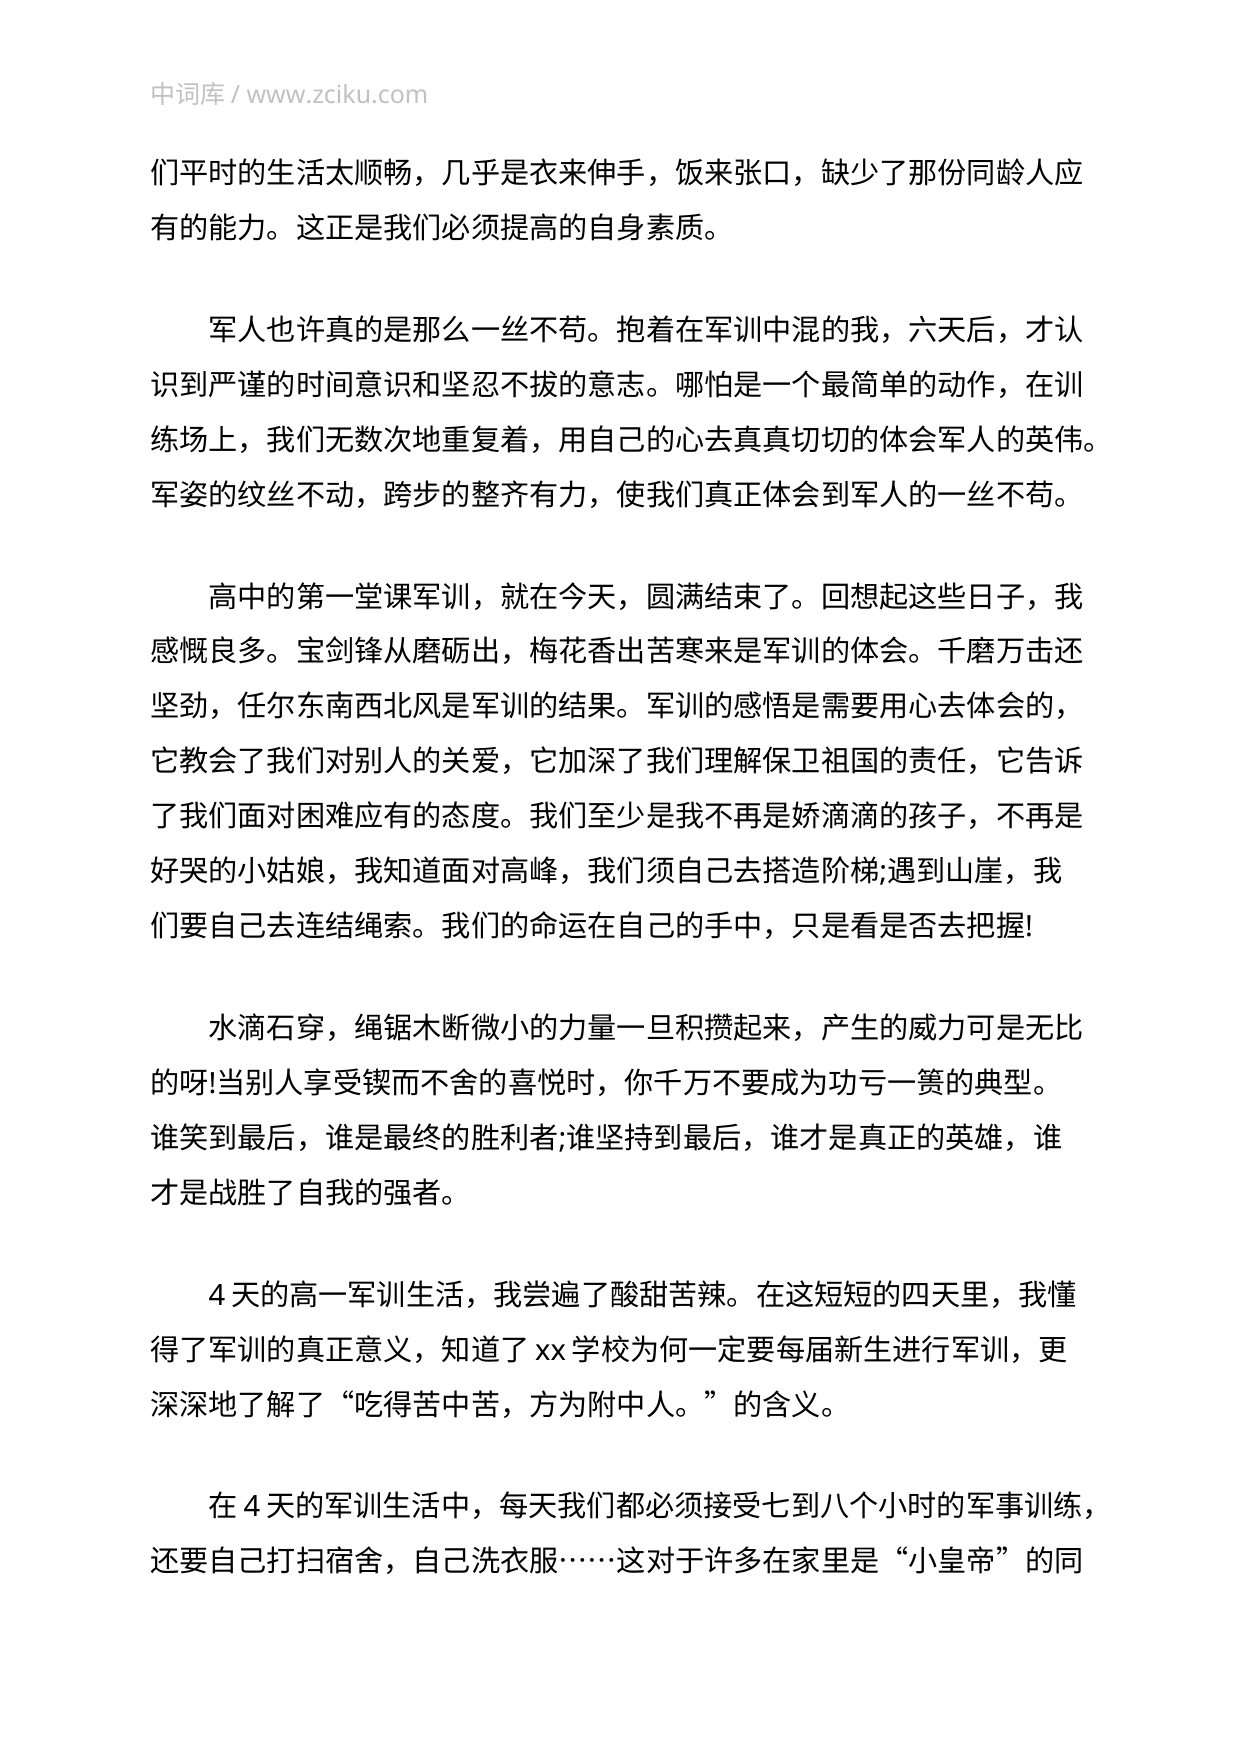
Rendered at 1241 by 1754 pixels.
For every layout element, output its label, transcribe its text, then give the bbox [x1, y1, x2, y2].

text 水滴石穿，绳锯木断微小的力量一旦积攒起来，产生的威力可是无比的呀!当别人享受锲而不舍的喜悦时，你千万不要成为功亏一篑的典型。谁笑到最后，谁是最终的胜利者;谁坚持到最后，谁才是真正的英雄，谁才是战胜了自我的强者。 [150, 1004, 1090, 1212]
text 高中的第一堂课军训，就在今天，圆满结束了。回想起这些日子，我感慨良多。宝剑锋从磨砺出，梅花香出苦寒来是军训的体会。千磨万击还坚劲，任尔东南西北风是军训的结果。军训的感悟是需要用心去体会的，它教会了我们对别人的关爱，它加深了我们理解保卫祖国的责任，它告诉了我们面对困难应有的态度。我们至少是我不再是娇滴滴的孩子，不再是好哭的小姑娘，我知道面对高峰，我们须自己去搭造阶梯;遇到山崖，我们要自己去连结绳索。我们的命运在自己的手中，只是看是否去把握! [150, 573, 1090, 945]
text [150, 150, 1090, 247]
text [150, 1483, 1090, 1580]
text 军人也许真的是那么一丝不苟。抱着在军训中混的我，六天后，才认识到严谨的时间意识和坚忍不拔的意志。哪怕是一个最简单的动作，在训练场上，我们无数次地重复着，用自己的心去真真切切的体会军人的英伟。军姿的纹丝不动，跨步的整齐有力，使我们真正体会到军人的一丝不苟。 [150, 307, 1090, 514]
text 4天的高一军训生活，我尝遍了酸甜苦辣。在这短短的四天里，我懂得了军训的真正意义，知道了xx学校为何一定要每届新生进行军训，更深深地了解了“吃得苦中苦，方为附中人。”的含义。 [150, 1271, 1090, 1423]
